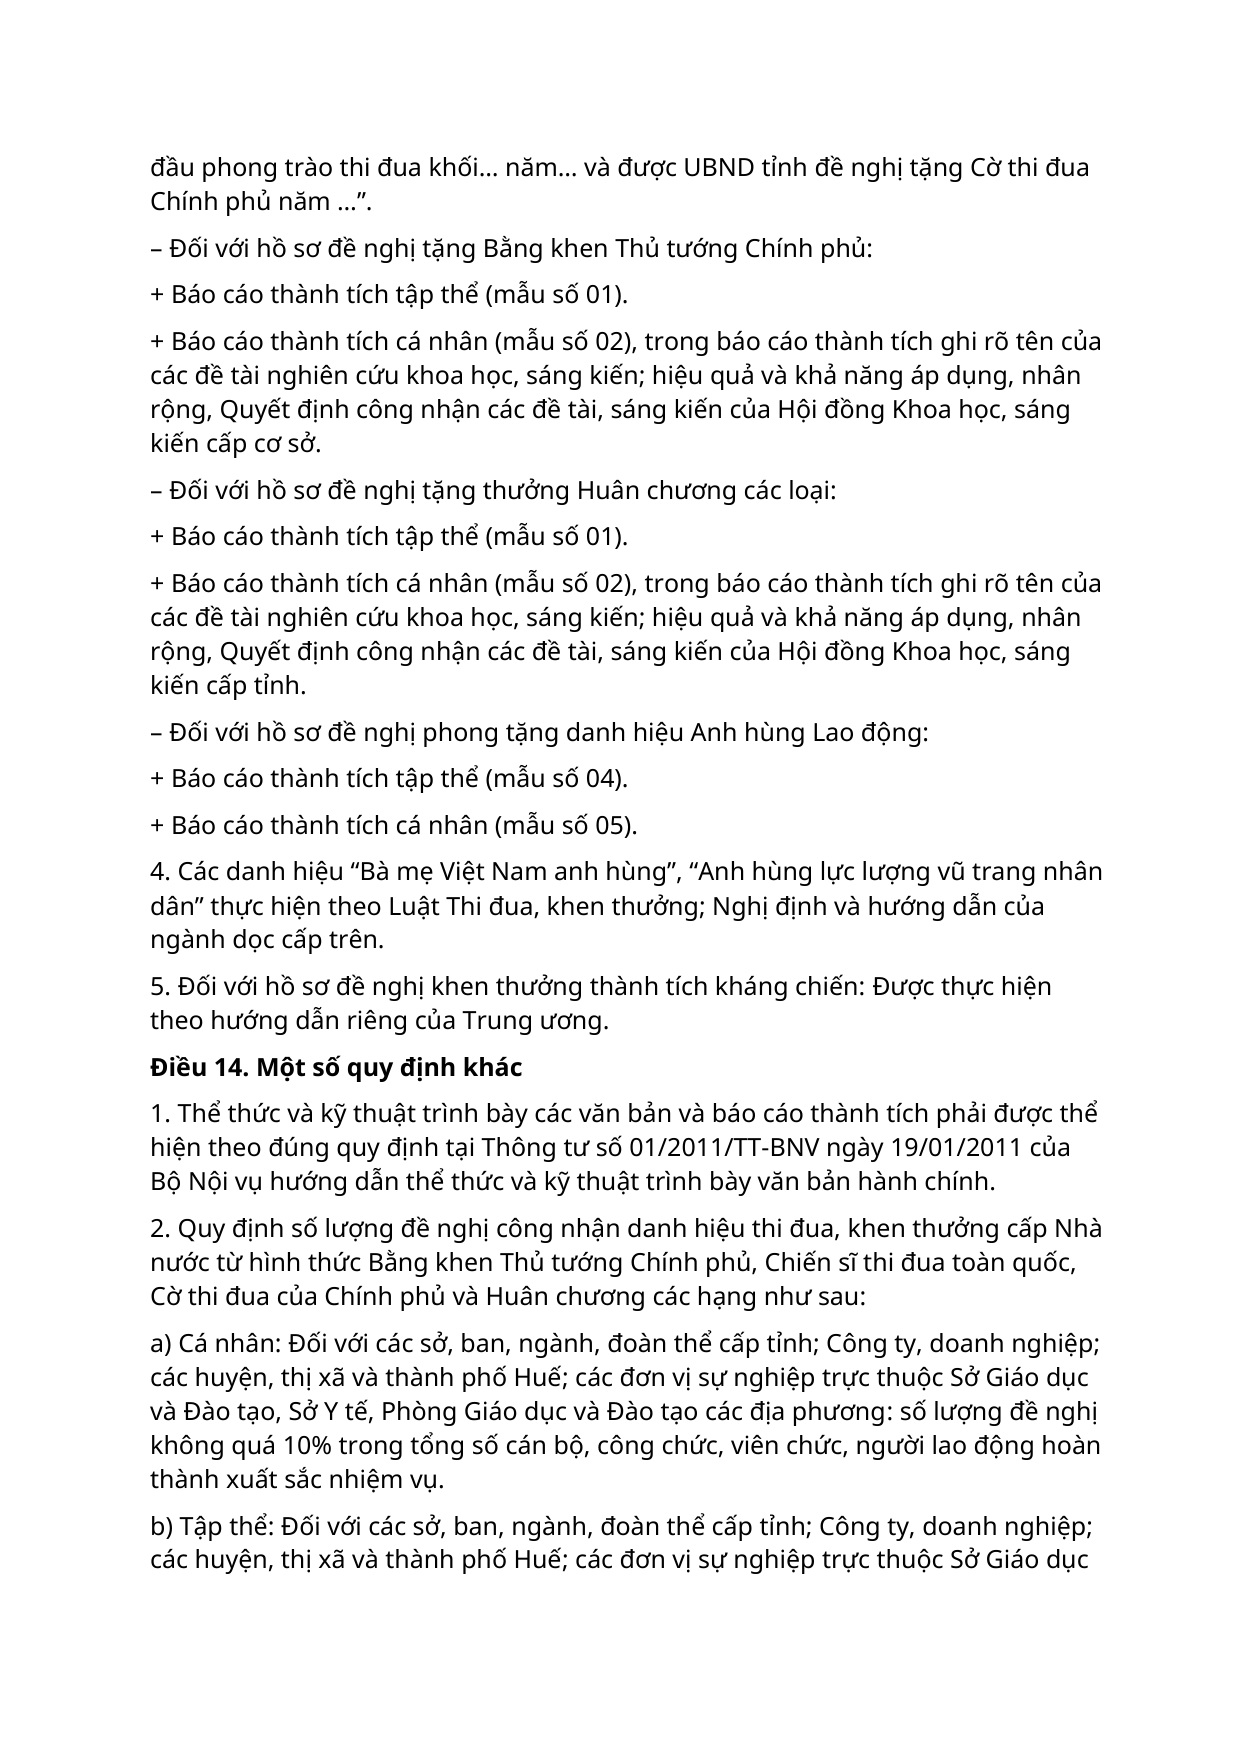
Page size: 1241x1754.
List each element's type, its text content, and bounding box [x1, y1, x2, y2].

text + Báo cáo thành tích tập thể (mẫu số 04). [150, 761, 1107, 795]
text + Báo cáo thành tích cá nhân (mẫu số 02), trong báo cáo thành tích ghi rõ tên của các đề tài nghiên cứu khoa học, sáng kiến; hiệu quả và khả năng áp dụng, nhân rộng, Quyết định công nhận các đề tài, sáng kiến của Hội đồng Khoa học, sáng kiến cấp cơ sở. [150, 324, 1107, 460]
text + Báo cáo thành tích cá nhân (mẫu số 05). [150, 807, 1107, 842]
text + Báo cáo thành tích tập thể (mẫu số 01). [150, 277, 1107, 311]
text – Đối với hồ sơ đề nghị tặng thưởng Huân chương các loại: [150, 472, 1107, 507]
text + Báo cáo thành tích tập thể (mẫu số 01). [150, 519, 1107, 553]
text – Đối với hồ sơ đề nghị tặng Bằng khen Thủ tướng Chính phủ: [150, 231, 1107, 265]
text 2. Quy định số lượng đề nghị công nhận danh hiệu thi đua, khen thưởng cấp Nhà nước từ hình thức Bằng khen Thủ tướng Chính phủ, Chiến sĩ thi đua toàn quốc, Cờ thi đua của Chính phủ và Huân chương các hạng như sau: [150, 1211, 1107, 1313]
text Điều 14. Một số quy định khác [150, 1049, 1107, 1083]
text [150, 150, 1107, 218]
text – Đối với hồ sơ đề nghị phong tặng danh hiệu Anh hùng Lao động: [150, 714, 1107, 748]
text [150, 1508, 1107, 1576]
text 4. Các danh hiệu “Bà mẹ Việt Nam anh hùng”, “Anh hùng lực lượng vũ trang nhân dân” thực hiện theo Luật Thi đua, khen thưởng; Nghị định và hướng dẫn của ngành dọc cấp trên. [150, 854, 1107, 956]
text 1. Thể thức và kỹ thuật trình bày các văn bản và báo cáo thành tích phải được thể hiện theo đúng quy định tại Thông tư số 01/2011/TT-BNV ngày 19/01/2011 của Bộ Nội vụ hướng dẫn thể thức và kỹ thuật trình bày văn bản hành chính. [150, 1096, 1107, 1198]
text + Báo cáo thành tích cá nhân (mẫu số 02), trong báo cáo thành tích ghi rõ tên của các đề tài nghiên cứu khoa học, sáng kiến; hiệu quả và khả năng áp dụng, nhân rộng, Quyết định công nhận các đề tài, sáng kiến của Hội đồng Khoa học, sáng kiến cấp tỉnh. [150, 566, 1107, 702]
text a) Cá nhân: Đối với các sở, ban, ngành, đoàn thể cấp tỉnh; Công ty, doanh nghiệp; các huyện, thị xã và thành phố Huế; các đơn vị sự nghiệp trực thuộc Sở Giáo dục và Đào tạo, Sở Y tế, Phòng Giáo dục và Đào tạo các địa phương: số lượng đề nghị không quá 10% trong tổng số cán bộ, công chức, viên chức, người lao động hoàn thành xuất sắc nhiệm vụ. [150, 1325, 1107, 1496]
text 5. Đối với hồ sơ đề nghị khen thưởng thành tích kháng chiến: Được thực hiện theo hướng dẫn riêng của Trung ương. [150, 969, 1107, 1037]
